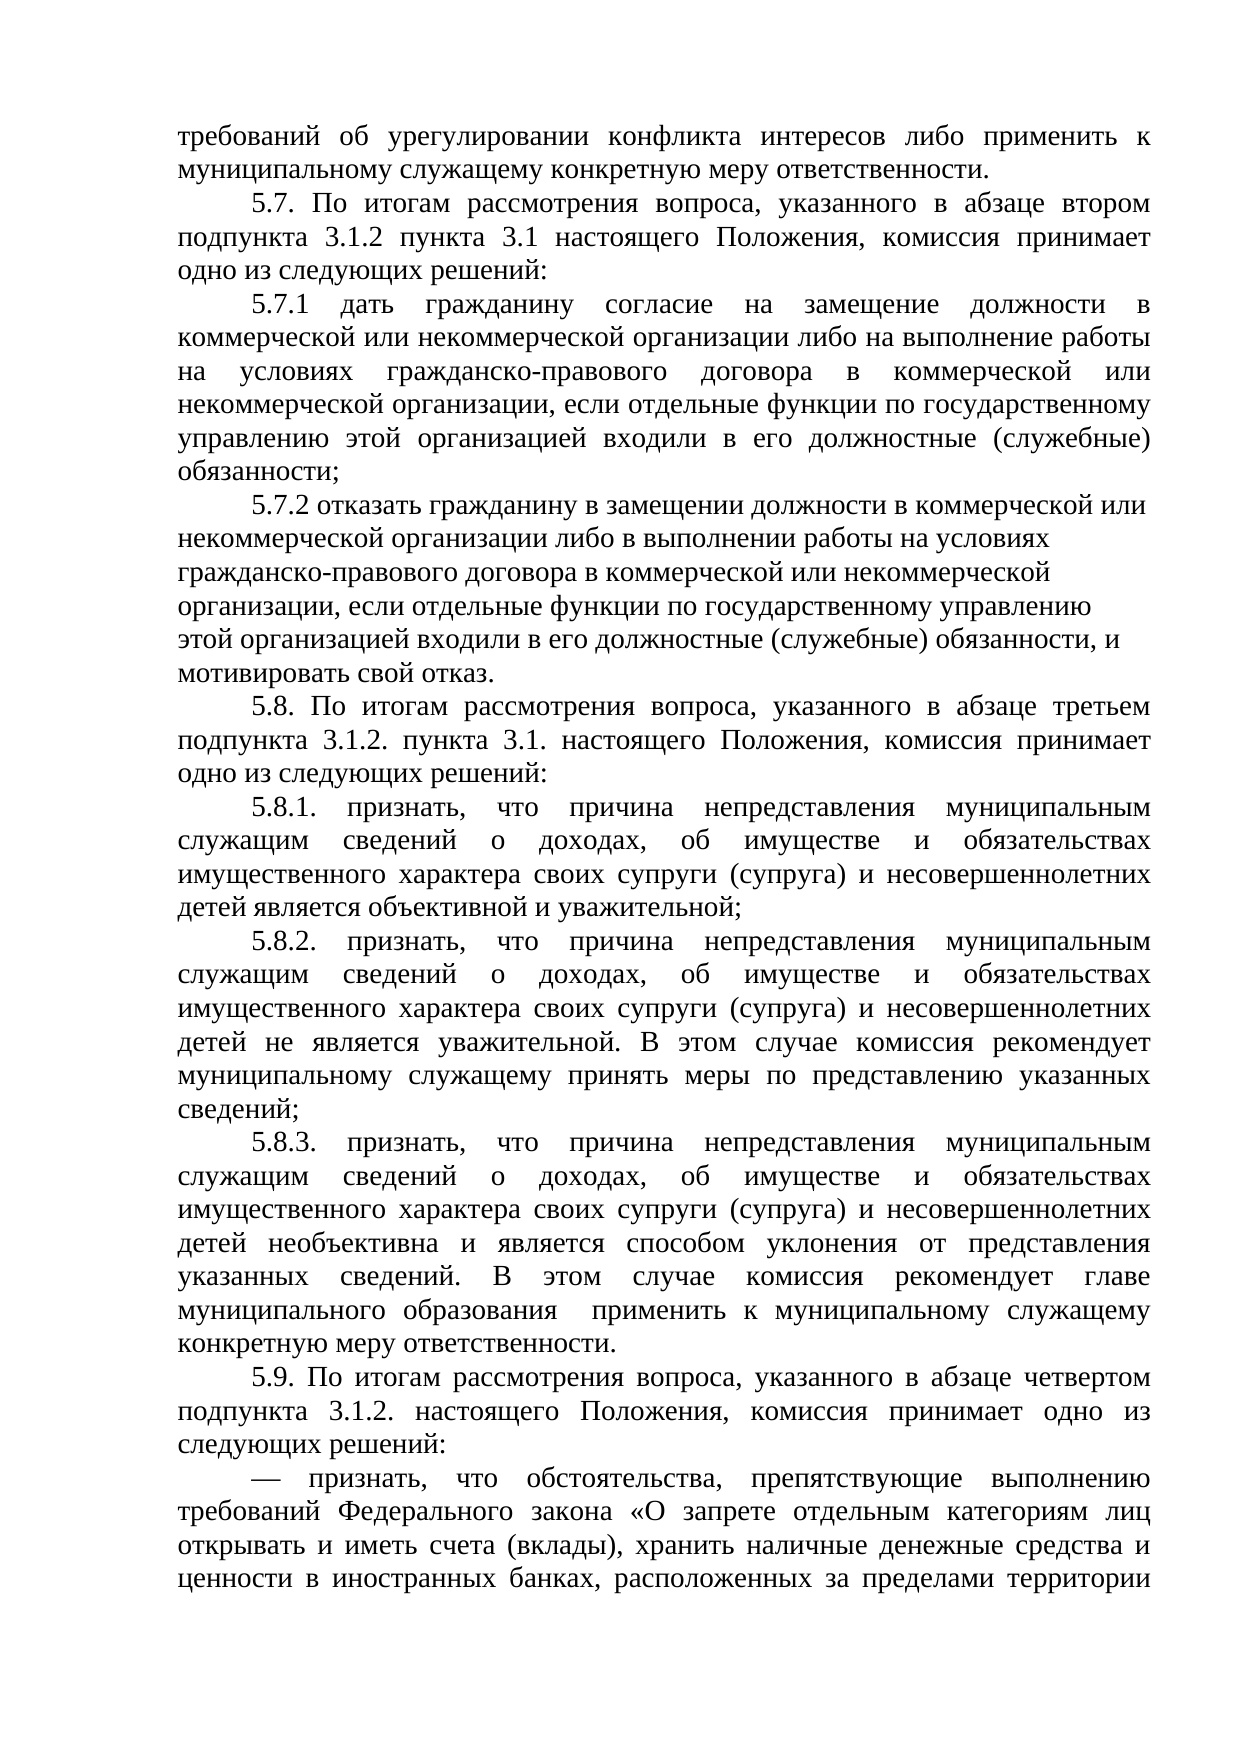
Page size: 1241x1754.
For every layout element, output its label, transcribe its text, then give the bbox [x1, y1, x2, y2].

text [177, 1460, 1152, 1594]
text 5.7.1 дать гражданину согласие на замещение должности в коммерческой или некоммерческой организации либо на выполнение работы на условиях гражданско-правового договора в коммерческой или некоммерческой организации, если отдельные функции по государственному управлению этой организацией входили в его должностные (служебные) обязанности; [177, 286, 1152, 487]
text 5.7. По итогам рассмотрения вопроса, указанного в абзаце втором подпункта 3.1.2 пункта 3.1 настоящего Положения, комиссия принимает одно из следующих решений: [177, 185, 1152, 286]
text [177, 118, 1152, 185]
text 5.9. По итогам рассмотрения вопроса, указанного в абзаце четвертом подпункта 3.1.2. настоящего Положения, комиссия принимает одно из следующих решений: [177, 1359, 1152, 1460]
text 5.8.1. признать, что причина непредставления муниципальным служащим сведений о доходах, об имуществе и обязательствах имущественного характера своих супруги (супруга) и несовершеннолетних детей является объективной и уважительной; [177, 789, 1152, 923]
text 5.8.3. признать, что причина непредставления муниципальным служащим сведений о доходах, об имуществе и обязательствах имущественного характера своих супруги (супруга) и несовершеннолетних детей необъективна и является способом уклонения от представления указанных сведений. В этом случае комиссия рекомендует главе муниципального образования применить к муниципальному служащему конкретную меру ответственности. [177, 1124, 1152, 1359]
text 5.8.2. признать, что причина непредставления муниципальным служащим сведений о доходах, об имуществе и обязательствах имущественного характера своих супруги (супруга) и несовершеннолетних детей не является уважительной. В этом случае комиссия рекомендует муниципальному служащему принять меры по представлению указанных сведений; [177, 923, 1152, 1124]
text 5.7.2 отказать гражданину в замещении должности в коммерческой или некоммерческой организации либо в выполнении работы на условиях гражданско-правового договора в коммерческой или некоммерческой организации, если отдельные функции по государственному управлению этой организацией входили в его должностные (служебные) обязанности, и мотивировать свой отказ. [177, 487, 1152, 688]
text 5.8. По итогам рассмотрения вопроса, указанного в абзаце третьем подпункта 3.1.2. пункта 3.1. настоящего Положения, комиссия принимает одно из следующих решений: [177, 688, 1152, 789]
